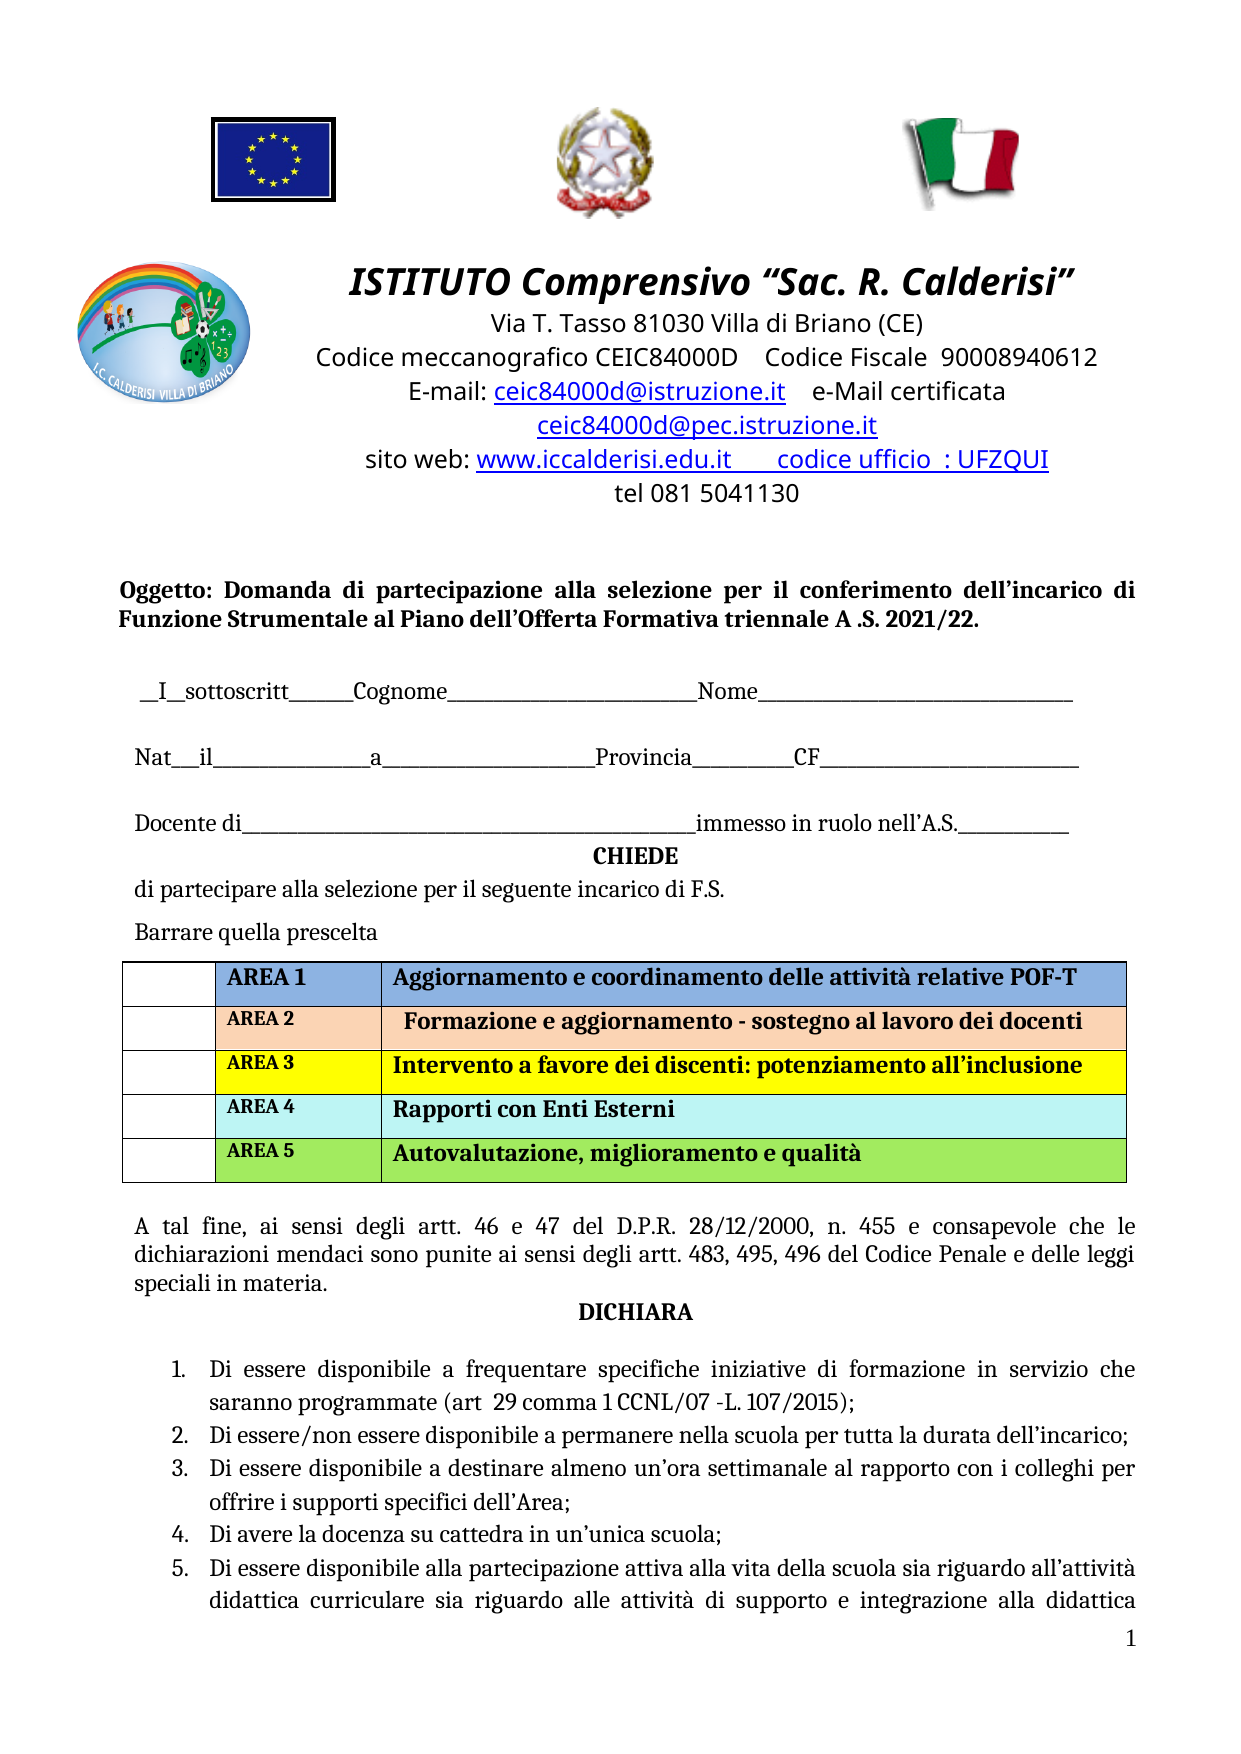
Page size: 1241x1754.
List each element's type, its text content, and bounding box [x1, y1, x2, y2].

table_header ISTITUTO Comprensivo “Sac. R. Calderisi” Via T. Tasso 81030 Villa di Briano (CE) Codice meccanografico CEIC84000D Codice Fiscale 90008940612 E-mail: ceic84000d@istruzione.it e-Mail certificata ceic84000d@pec.istruzione.it sito web: www.iccalderisi.edu.it codice ufficio : UFZQUI tel 081 5041130 [266, 255, 1148, 510]
table_cell [123, 1007, 215, 1049]
text Nat___il_________________a_______________________Provincia___________CF____________________________ [134, 743, 1137, 772]
table_cell AREA 2 [216, 1007, 381, 1049]
text __I__sottoscritt_______Cognome___________________________Nome__________________________________ [134, 677, 1137, 706]
picture [556, 107, 654, 219]
table_cell Formazione e aggiornamento - sostegno al lavoro dei docenti [382, 1007, 1126, 1049]
table_cell AREA 5 [216, 1139, 381, 1182]
list Di essere disponibile a frequentare specifiche iniziative di formazione in servizio che saranno programmate (art 29 comma 1 CCNL/07 -L. 107/2015); [172, 1355, 1137, 1417]
list Di essere/non essere disponibile a permanere nella scuola per tutta la durata dell’incarico; [172, 1421, 1137, 1450]
picture [215, 122, 331, 198]
table_cell [123, 1095, 215, 1138]
text CHIEDE [134, 842, 1137, 871]
text DICHIARA [134, 1298, 1137, 1327]
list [172, 1553, 1137, 1615]
table_header [62, 255, 266, 510]
list Di essere disponibile a destinare almeno un’ora settimanale al rapporto con i colleghi per offrire i supporti specifici dell’Area; [172, 1454, 1137, 1516]
table_cell [123, 1051, 215, 1094]
table_cell Autovalutazione, miglioramento e qualità [382, 1139, 1126, 1182]
table_cell Rapporti con Enti Esterni [382, 1095, 1126, 1138]
text di partecipare alla selezione per il seguente incarico di F.S. [134, 875, 1137, 904]
table_cell AREA 3 [216, 1051, 381, 1094]
list Di avere la docenza su cattedra in un’unica scuola; [172, 1520, 1137, 1549]
table_cell AREA 4 [216, 1095, 381, 1138]
picture [75, 254, 253, 404]
table_cell Intervento a favore dei discenti: potenziamento all’inclusione [382, 1051, 1126, 1094]
picture [901, 118, 1019, 211]
text A tal fine, ai sensi degli artt. 46 e 47 del D.P.R. 28/12/2000, n. 455 e consapevole che le dichiarazioni mendaci sono punite ai sensi degli artt. 483, 495, 496 del Codice Penale e delle leggi speciali in materia. [134, 1212, 1137, 1298]
text Docente di_________________________________________________immesso in ruolo nell’A.S.____________ [134, 809, 1137, 838]
table_header Aggiornamento e coordinamento delle attività relative POF-T [382, 963, 1126, 1006]
text Oggetto: Domanda di partecipazione alla selezione per il conferimento dell’incarico di Funzione Strumentale al Piano dell’Offerta Formativa triennale A .S. 2021/22. [89, 576, 1137, 634]
text Barrare quella prescelta [134, 918, 1137, 947]
table_header AREA 1 [216, 963, 381, 1006]
table_header [123, 963, 215, 1006]
table_cell [123, 1139, 215, 1182]
